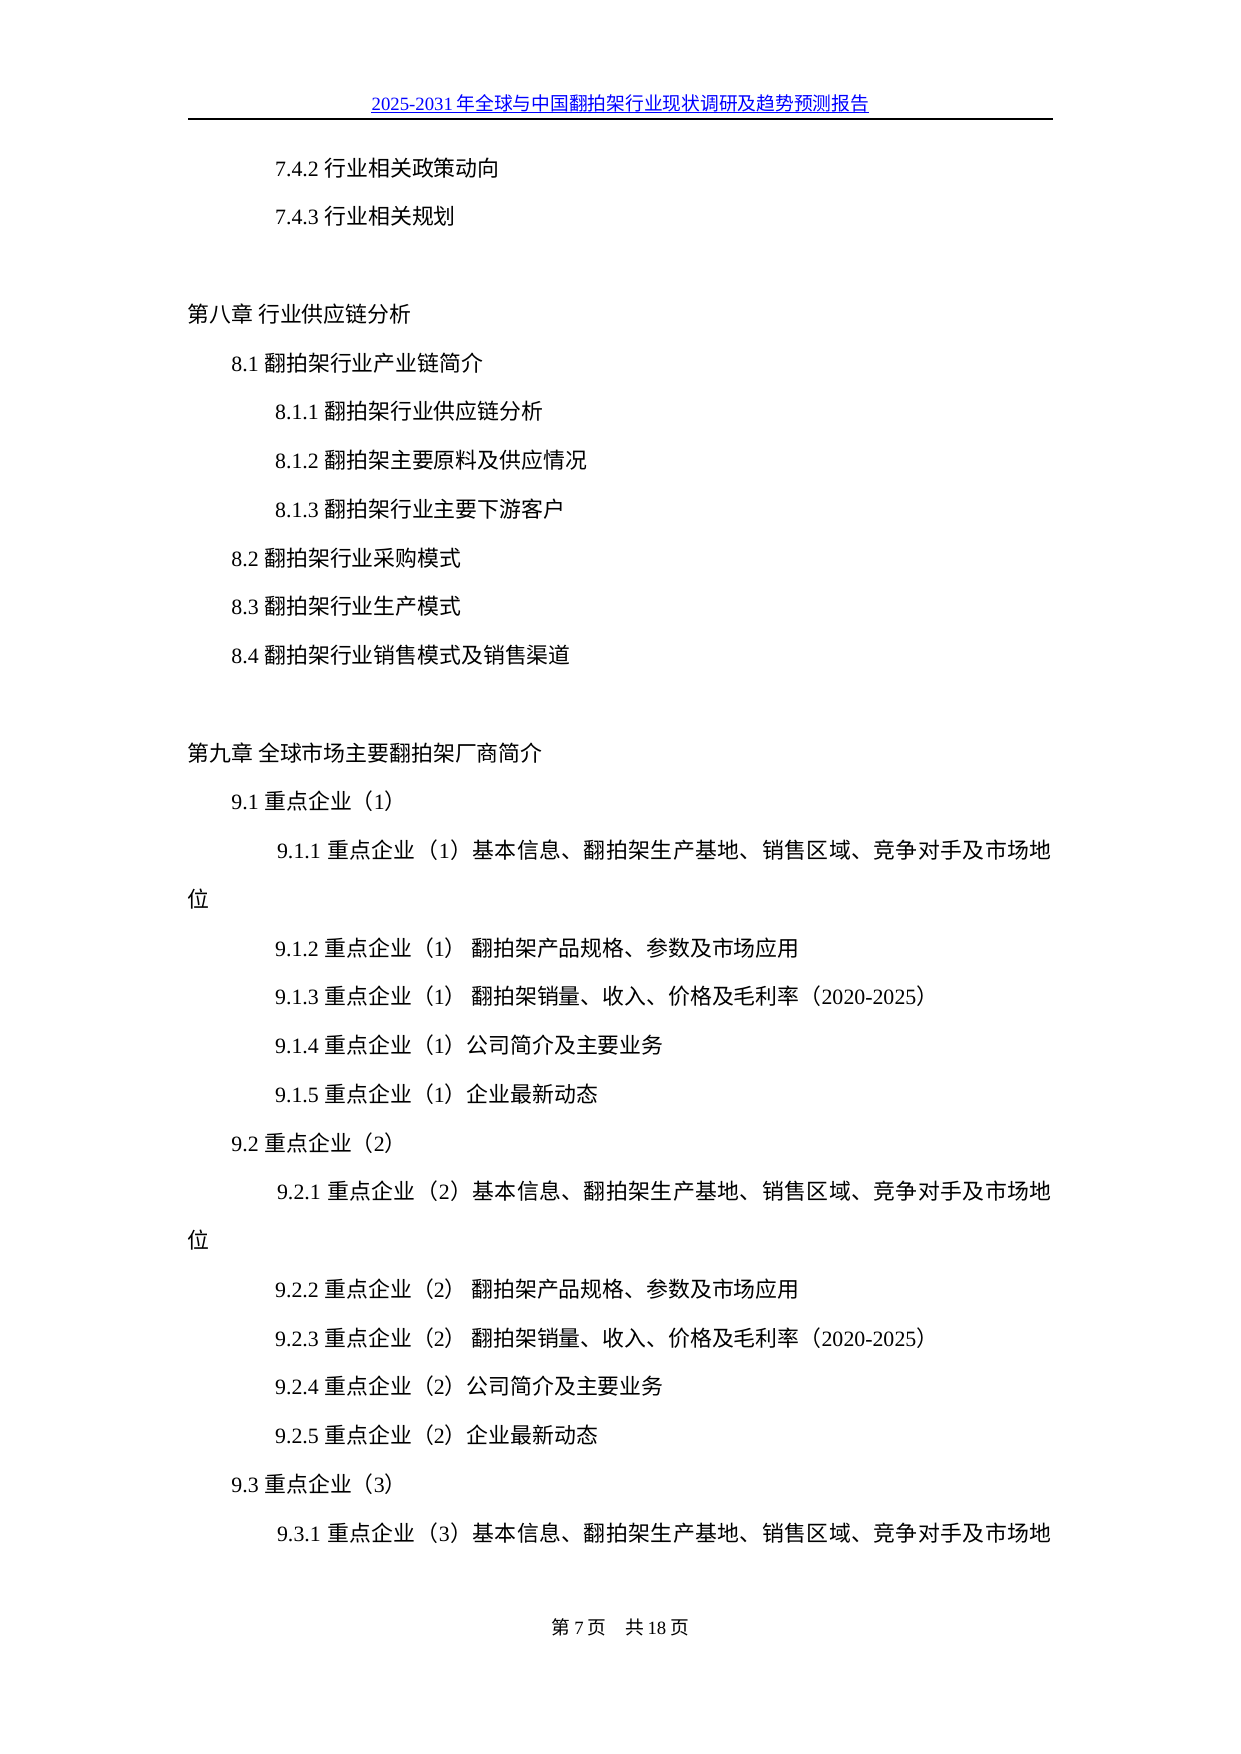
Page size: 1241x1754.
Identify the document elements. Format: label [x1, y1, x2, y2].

text [187, 150, 1053, 1548]
